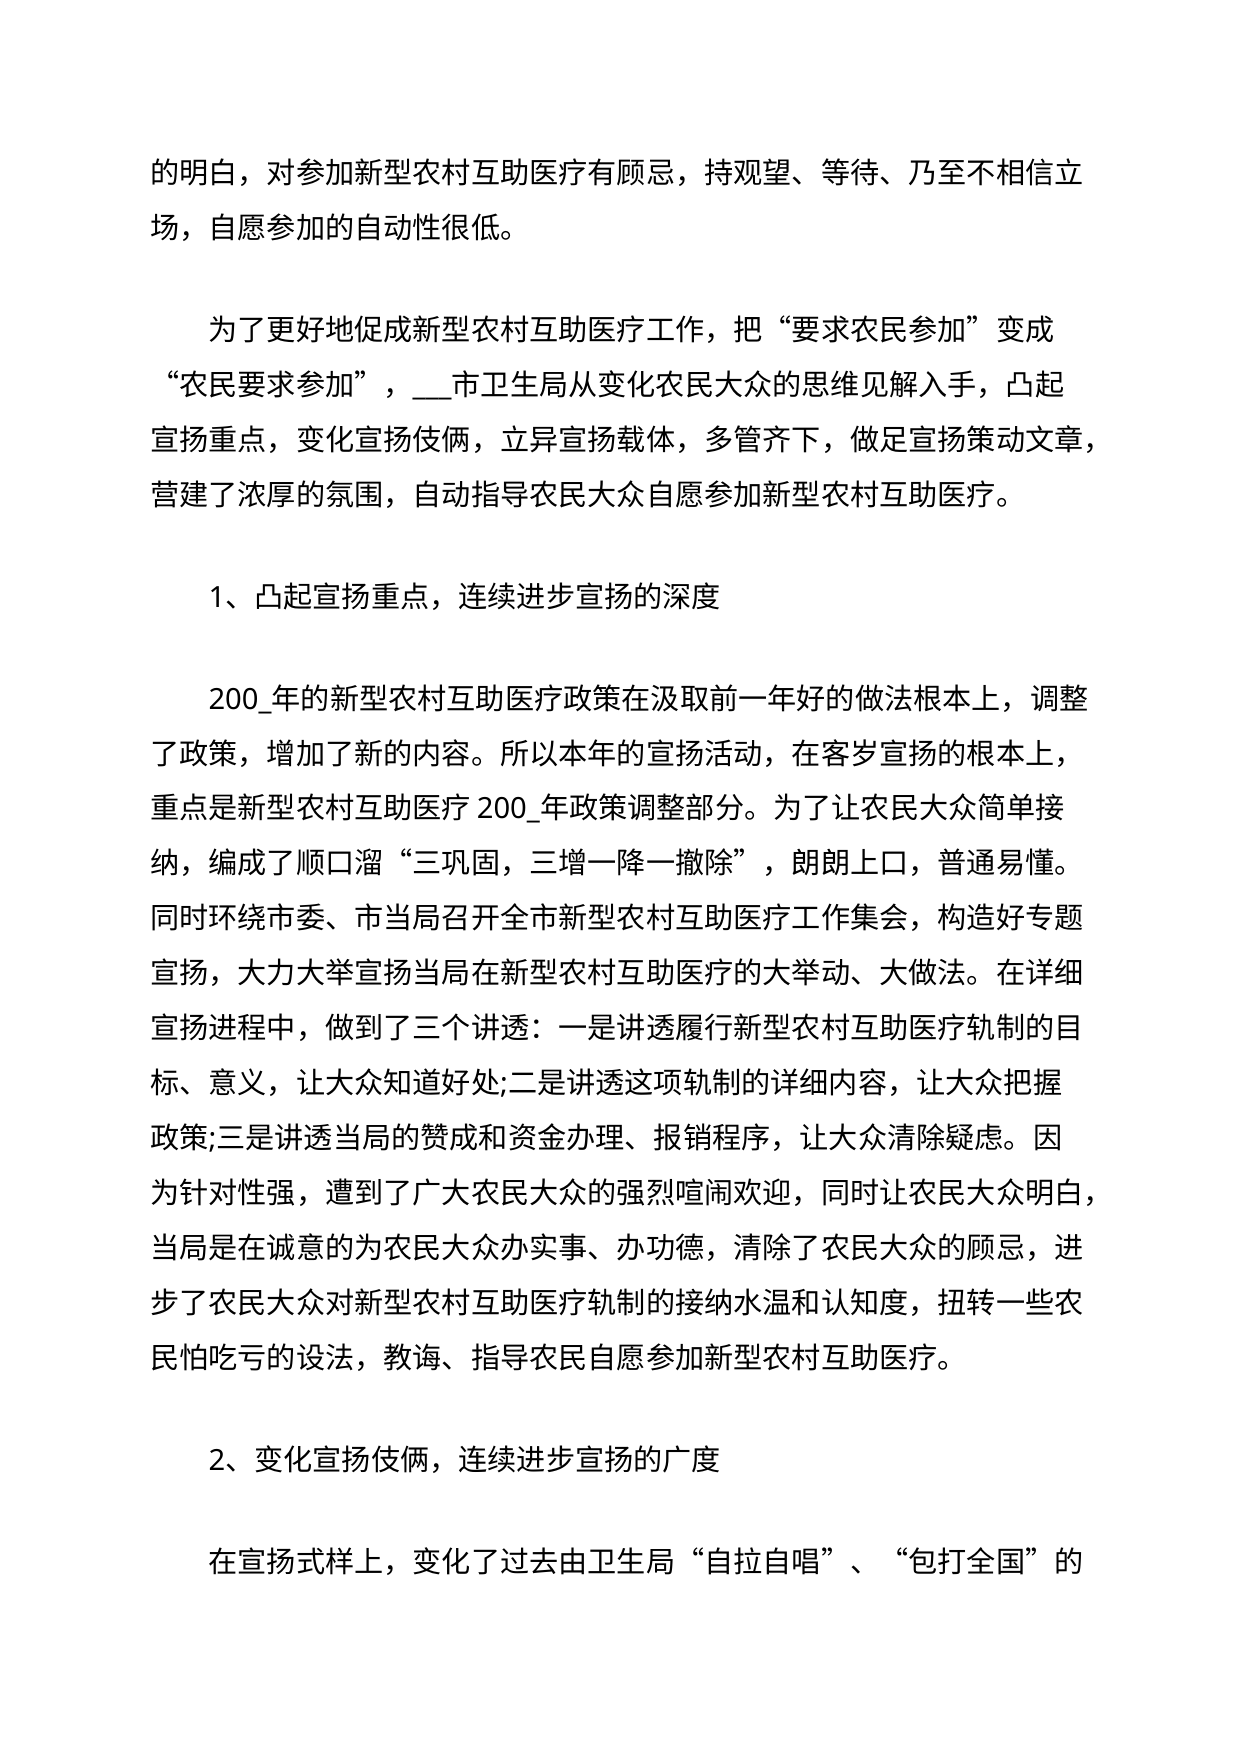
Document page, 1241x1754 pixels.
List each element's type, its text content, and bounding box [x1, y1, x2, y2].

text 为了更好地促成新型农村互助医疗工作，把“要求农民参加”变成“农民要求参加”，___市卫生局从变化农民大众的思维见解入手，凸起宣扬重点，变化宣扬伎俩，立异宣扬载体，多管齐下，做足宣扬策动文章，营建了浓厚的氛围，自动指导农民大众自愿参加新型农村互助医疗。 [150, 307, 1090, 514]
text 2、变化宣扬伎俩，连续进步宣扬的广度 [150, 1436, 1090, 1478]
text 1、凸起宣扬重点，连续进步宣扬的深度 [150, 573, 1090, 616]
text 200_年的新型农村互助医疗政策在汲取前一年好的做法根本上，调整了政策，增加了新的内容。所以本年的宣扬活动，在客岁宣扬的根本上，重点是新型农村互助医疗200_年政策调整部分。为了让农民大众简单接纳，编成了顺口溜“三巩固，三增一降一撤除”，朗朗上口，普通易懂。同时环绕市委、市当局召开全市新型农村互助医疗工作集会，构造好专题宣扬，大力大举宣扬当局在新型农村互助医疗的大举动、大做法。在详细宣扬进程中，做到了三个讲透：一是讲透履行新型农村互助医疗轨制的目标、意义，让大众知道好处;二是讲透这项轨制的详细内容，让大众把握政策;三是讲透当局的赞成和资金办理、报销程序，让大众清除疑虑。因为针对性强，遭到了广大农民大众的强烈喧闹欢迎，同时让农民大众明白，当局是在诚意的为农民大众办实事、办功德，清除了农民大众的顾忌，进步了农民大众对新型农村互助医疗轨制的接纳水温和认知度，扭转一些农民怕吃亏的设法，教诲、指导农民自愿参加新型农村互助医疗。 [150, 675, 1090, 1377]
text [150, 1538, 1090, 1580]
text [150, 150, 1090, 247]
